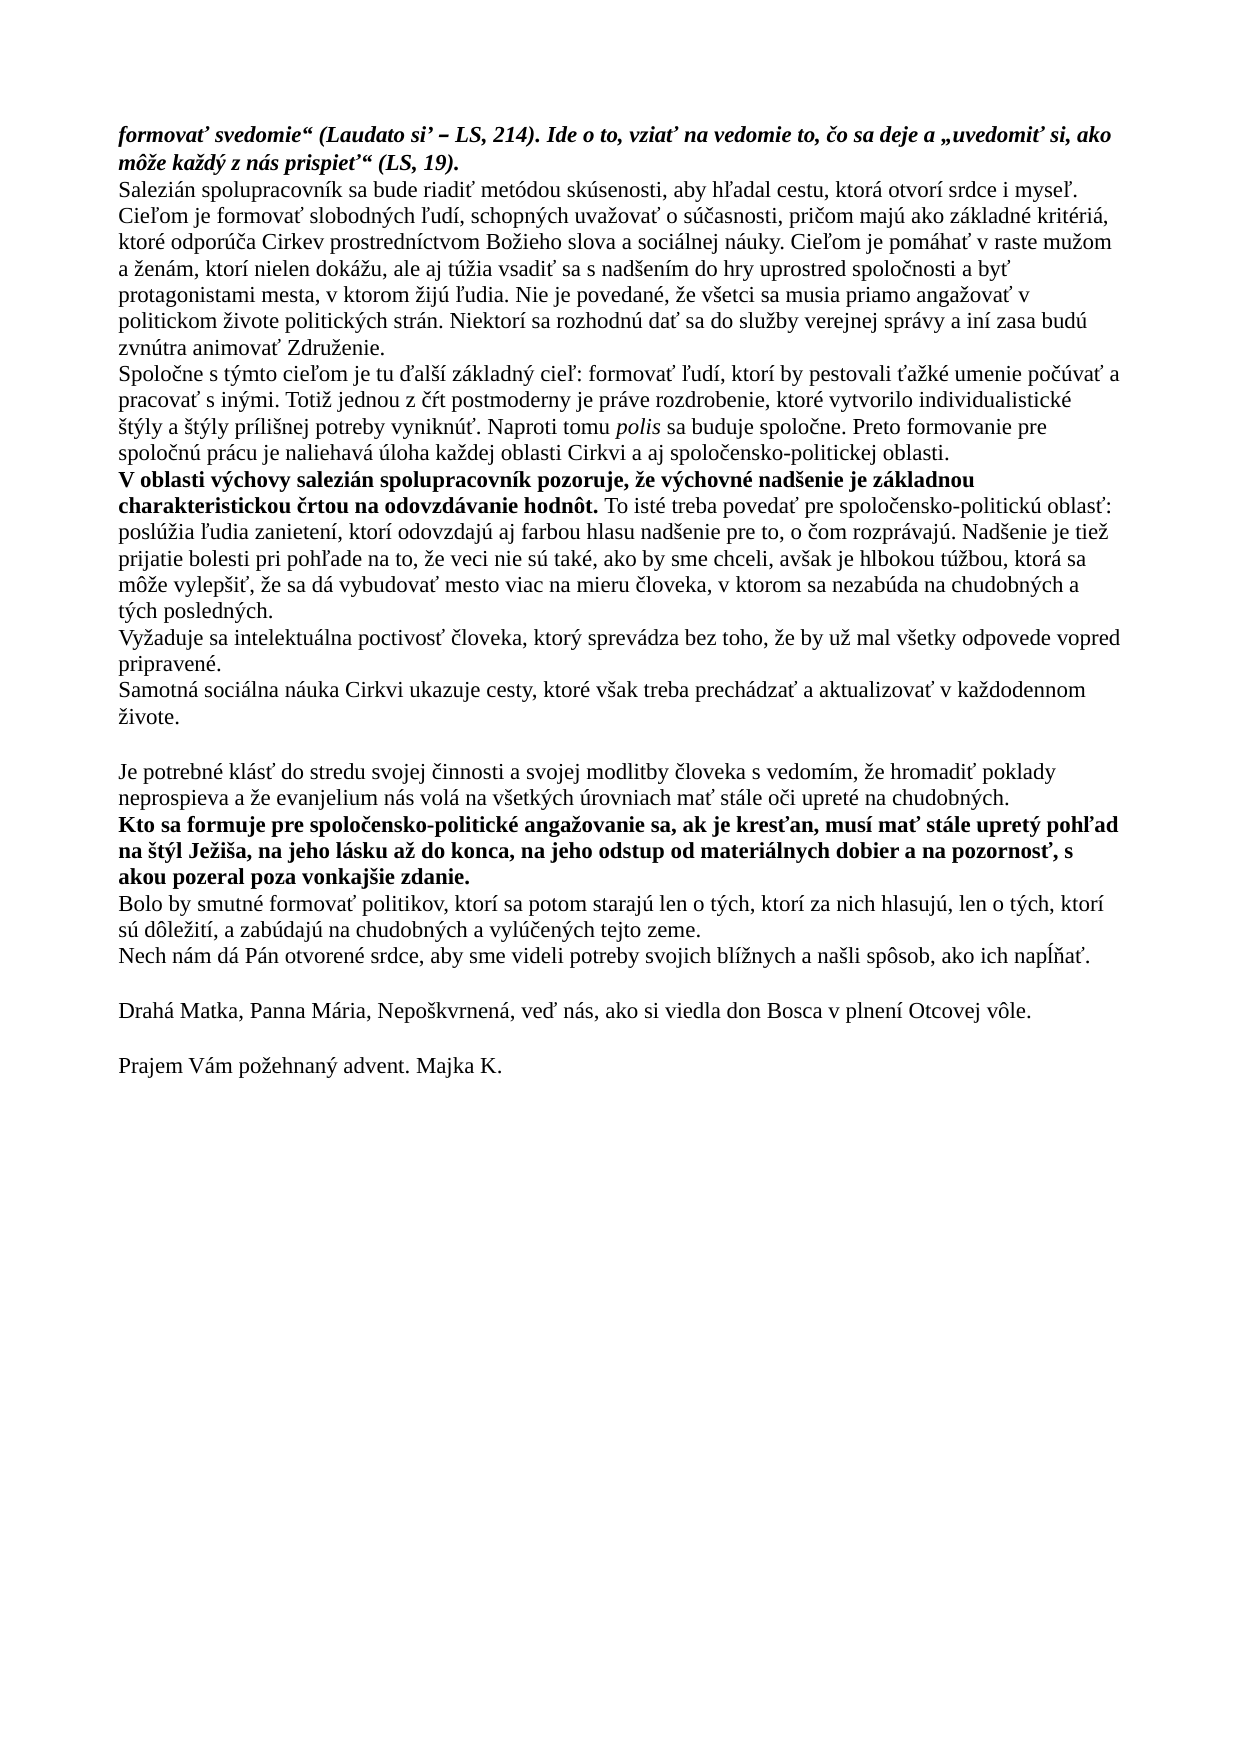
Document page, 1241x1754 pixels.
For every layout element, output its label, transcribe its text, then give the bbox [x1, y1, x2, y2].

text Samotná sociálna náuka Cirkvi ukazuje cesty, ktoré však treba prechádzať a aktualizovať v každodennom živote. [118, 676, 1122, 729]
text Kto sa formuje pre spoločensko-politické angažovanie sa, ak je kresťan, musí mať stále upretý pohľad na štýl Ježiša, na jeho lásku až do konca, na jeho odstup od materiálnych dobier a na pozornosť, s akou pozeral poza vonkajšie zdanie. [118, 811, 1122, 890]
text Spoločne s týmto cieľom je tu ďalší základný cieľ: formovať ľudí, ktorí by pestovali ťažké umenie počúvať a pracovať s inými. Totiž jednou z čŕt postmoderny je práve rozdrobenie, ktoré vytvorilo individualistické štýly a štýly prílišnej potreby vyniknúť. Naproti tomu polis sa buduje spoločne. Preto formovanie pre spoločnú prácu je naliehavá úloha každej oblasti Cirkvi a aj spoločensko-politickej oblasti. [118, 360, 1122, 466]
text Drahá Matka, Panna Mária, Nepoškvrnená, veď nás, ako si viedla don Bosca v plnení Otcovej vôle. [118, 997, 1122, 1024]
text Vyžaduje sa intelektuálna poctivosť človeka, ktorý sprevádza bez toho, že by už mal všetky odpovede vopred pripravené. [118, 624, 1122, 676]
text Bolo by smutné formovať politikov, ktorí sa potom starajú len o tých, ktorí za nich hlasujú, len o tých, ktorí sú dôležití, a zabúdajú na chudobných a vylúčených tejto zeme. [118, 890, 1122, 942]
text Nech nám dá Pán otvorené srdce, aby sme videli potreby svojich blížnych a našli spôsob, ako ich napĺňať. [118, 942, 1122, 969]
text Salezián spolupracovník sa bude riadiť metódou skúsenosti, aby hľadal cestu, ktorá otvorí srdce i myseľ. Cieľom je formovať slobodných ľudí, schopných uvažovať o súčasnosti, pričom majú ako základné kritériá, ktoré odporúča Cirkev prostredníctvom Božieho slova a sociálnej náuky. Cieľom je pomáhať v raste mužom a ženám, ktorí nielen dokážu, ale aj túžia vsadiť sa s nadšením do hry uprostred spoločnosti a byť protagonistami mesta, v ktorom žijú ľudia. Nie je povedané, že všetci sa musia priamo angažovať v politickom živote politických strán. Niektorí sa rozhodnú dať sa do služby verejnej správy a iní zasa budú zvnútra animovať Združenie. [118, 176, 1122, 360]
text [118, 118, 1122, 176]
text Je potrebné klásť do stredu svojej činnosti a svojej modlitby človeka s vedomím, že hromadiť poklady neprospieva a že evanjelium nás volá na všetkých úrovniach mať stále oči upreté na chudobných. [118, 758, 1122, 811]
text V oblasti výchovy salezián spolupracovník pozoruje, že výchovné nadšenie je základnou charakteristickou črtou na odovzdávanie hodnôt. To isté treba povedať pre spoločensko-politickú oblasť: poslúžia ľudia zanietení, ktorí odovzdajú aj farbou hlasu nadšenie pre to, o čom rozprávajú. Nadšenie je tiež prijatie bolesti pri pohľade na to, že veci nie sú také, ako by sme chceli, avšak je hlbokou túžbou, ktorá sa môže vylepšiť, že sa dá vybudovať mesto viac na mieru človeka, v ktorom sa nezabúda na chudobných a tých posledných. [118, 466, 1122, 624]
text Prajem Vám požehnaný advent. Majka K. [118, 1053, 1122, 1079]
